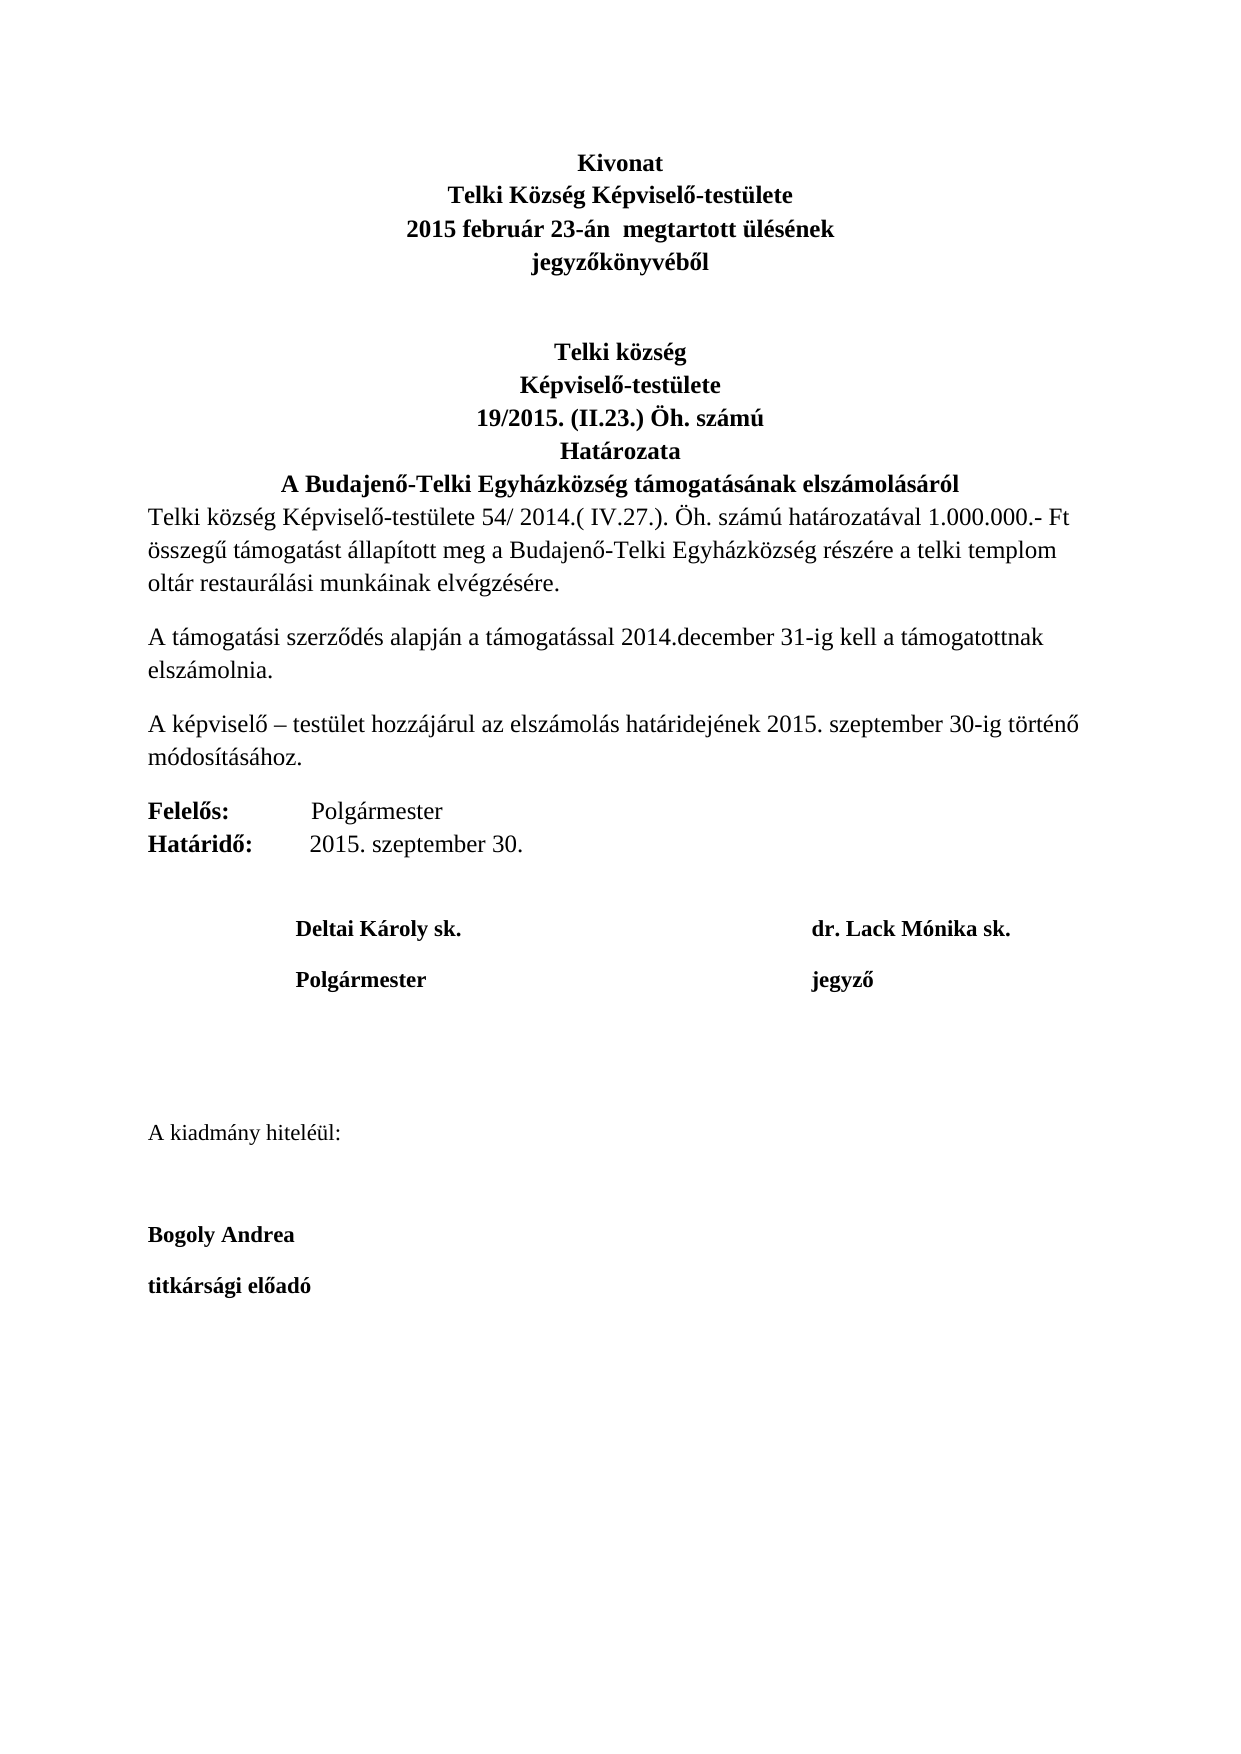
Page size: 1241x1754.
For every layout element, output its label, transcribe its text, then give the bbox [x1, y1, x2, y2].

text 2015 február 23-án megtartott ülésének [148, 214, 1093, 242]
text titkársági előadó [148, 1272, 1093, 1299]
text jegyzőkönyvéből [148, 247, 1093, 275]
text Telki Község Képviselő-testülete [148, 181, 1093, 209]
text Képviselő-testülete [148, 370, 1093, 399]
text 19/2015. (II.23.) Öh. számú [148, 403, 1093, 432]
text A képviselő – testület hozzájárul az elszámolás határidejének 2015. szeptember 30-ig történő módosításához. [148, 709, 1093, 771]
text Felelős: Polgármester [148, 796, 1093, 825]
text Határozata [148, 436, 1093, 465]
text Telki község [148, 337, 1093, 366]
text Telki község Képviselő-testülete 54/ 2014.( IV.27.). Öh. számú határozatával 1.000.000.- Ft összegű támogatást állapított meg a Budajenő-Telki Egyházközség részére a telki templom oltár restaurálási munkáinak elvégzésére. [148, 502, 1093, 597]
text Polgármester jegyző [221, 966, 1077, 992]
text Határidő: 2015. szeptember 30. [148, 829, 1093, 858]
text Kivonat [148, 148, 1093, 176]
text A kiadmány hiteléül: [148, 1119, 1093, 1146]
text A támogatási szerződés alapján a támogatással 2014.december 31-ig kell a támogatottnak elszámolnia. [148, 622, 1093, 684]
text A Budajenő-Telki Egyházközség támogatásának elszámolásáról [148, 469, 1093, 498]
text Bogoly Andrea [148, 1221, 1093, 1248]
text Deltai Károly sk. dr. Lack Mónika sk. [221, 915, 1077, 941]
